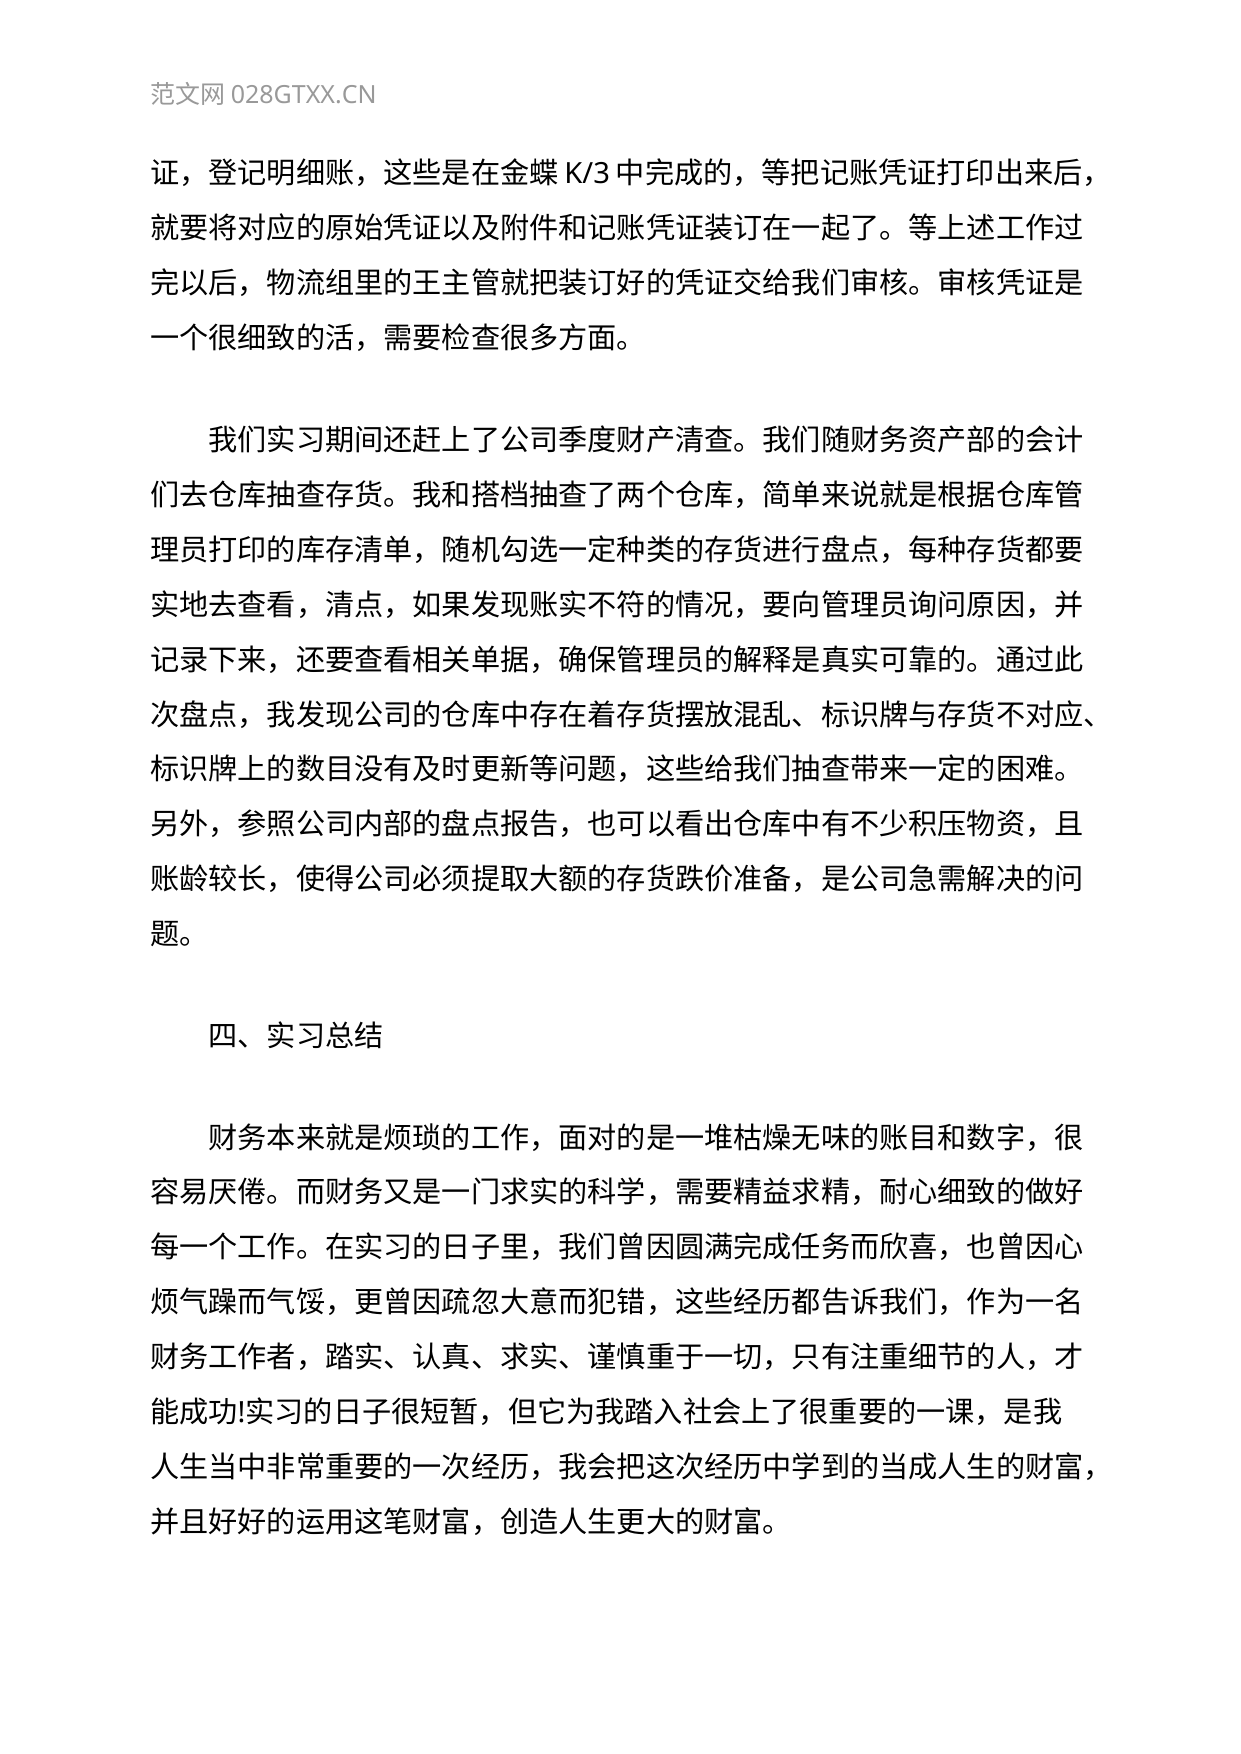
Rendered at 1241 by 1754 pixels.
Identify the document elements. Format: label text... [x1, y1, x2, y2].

text 四、实习总结 [150, 1012, 1090, 1055]
text 财务本来就是烦琐的工作，面对的是一堆枯燥无味的账目和数字，很容易厌倦。而财务又是一门求实的科学，需要精益求精，耐心细致的做好每一个工作。在实习的日子里，我们曾因圆满完成任务而欣喜，也曾因心烦气躁而气馁，更曾因疏忽大意而犯错，这些经历都告诉我们，作为一名财务工作者，踏实、认真、求实、谨慎重于一切，只有注重细节的人，才能成功!实习的日子很短暂，但它为我踏入社会上了很重要的一课，是我人生当中非常重要的一次经历，我会把这次经历中学到的当成人生的财富，并且好好的运用这笔财富，创造人生更大的财富。 [150, 1114, 1090, 1541]
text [150, 150, 1090, 357]
text 我们实习期间还赶上了公司季度财产清查。我们随财务资产部的会计们去仓库抽查存货。我和搭档抽查了两个仓库，简单来说就是根据仓库管理员打印的库存清单，随机勾选一定种类的存货进行盘点，每种存货都要实地去查看，清点，如果发现账实不符的情况，要向管理员询问原因，并记录下来，还要查看相关单据，确保管理员的解释是真实可靠的。通过此次盘点，我发现公司的仓库中存在着存货摆放混乱、标识牌与存货不对应、标识牌上的数目没有及时更新等问题，这些给我们抽查带来一定的困难。另外，参照公司内部的盘点报告，也可以看出仓库中有不少积压物资，且账龄较长，使得公司必须提取大额的存货跌价准备，是公司急需解决的问题。 [150, 417, 1090, 953]
